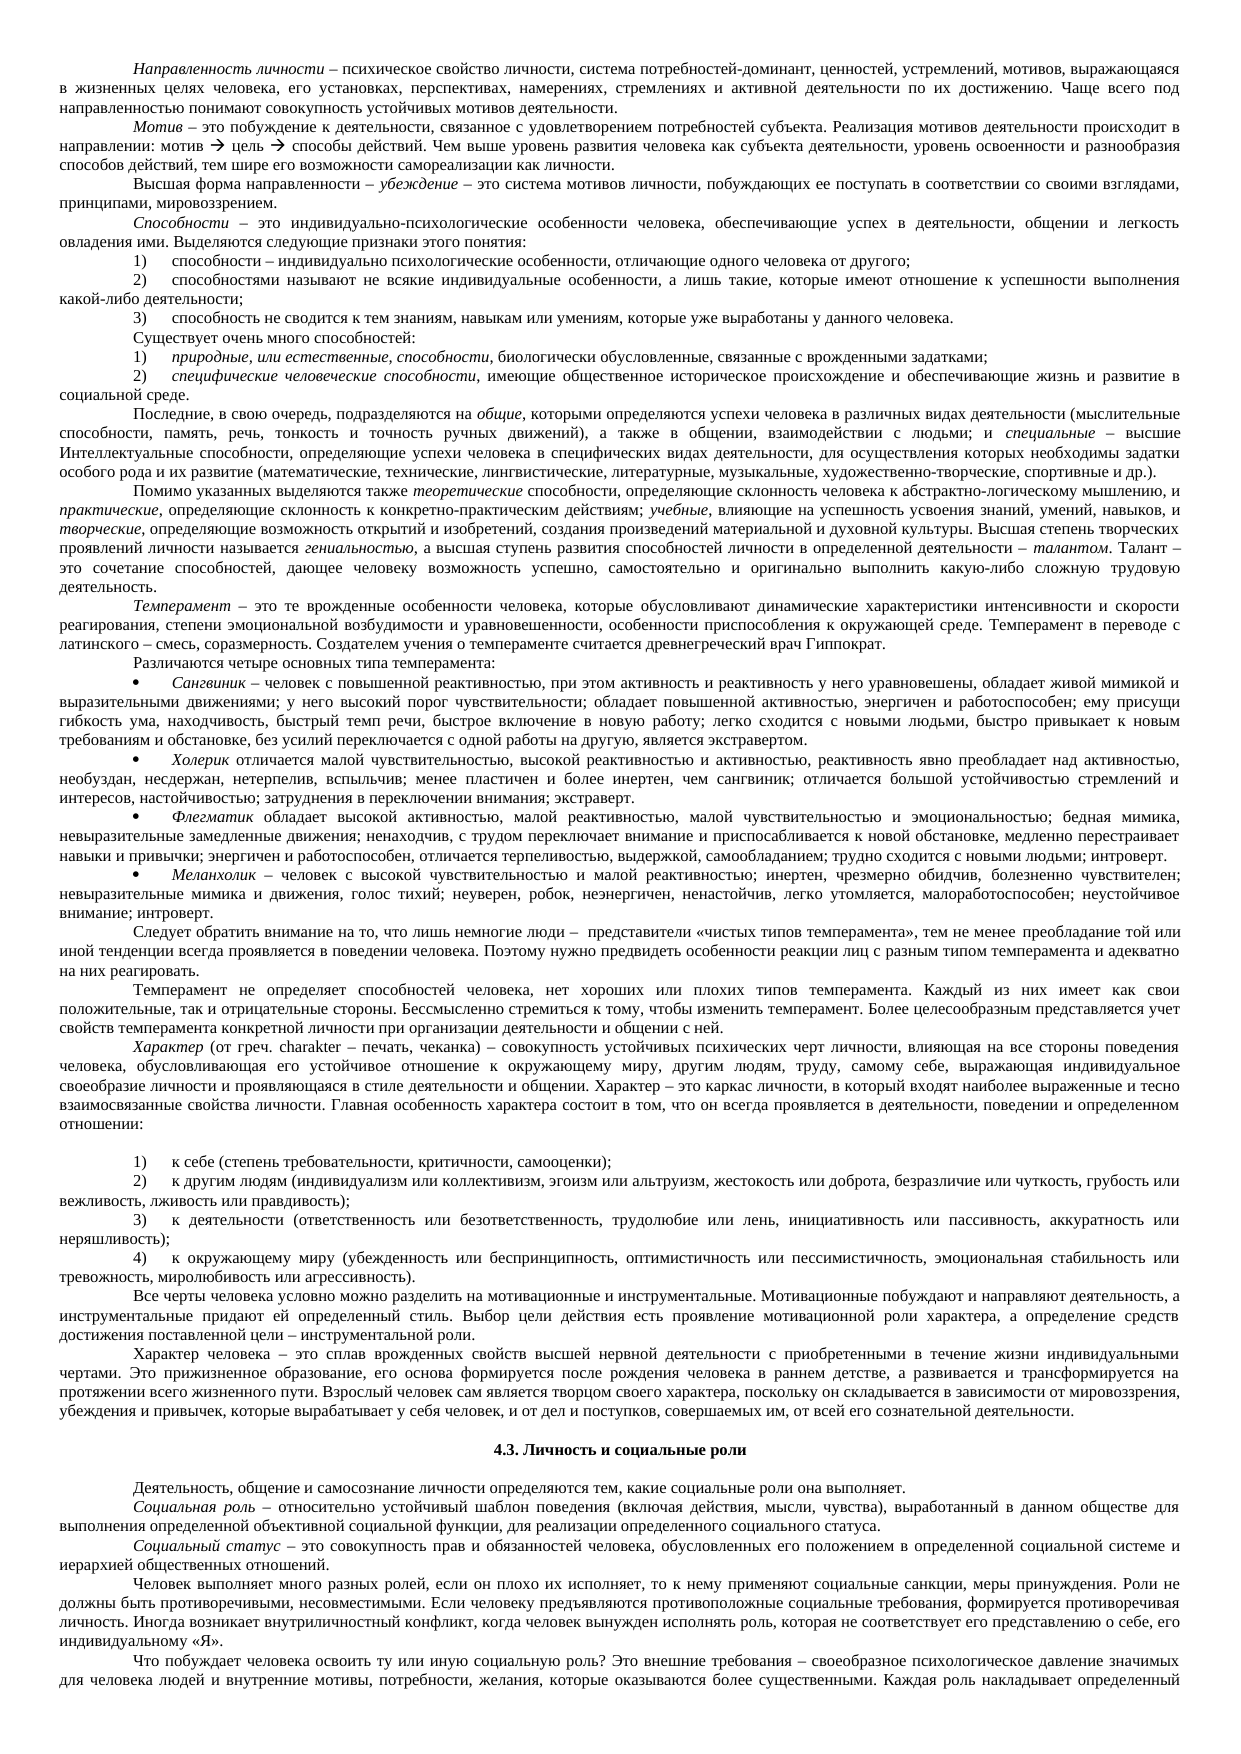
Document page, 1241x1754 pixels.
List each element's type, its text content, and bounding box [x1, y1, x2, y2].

text Деятельность, общение и самосознание личности определяются тем, какие социальные роли она выполняет. [59, 1478, 1181, 1497]
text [59, 1650, 1181, 1689]
text Социальная роль – относительно устойчивый шаблон поведения (включая действия, мысли, чувства), выработанный в данном обществе для выполнения определенной объективной социальной функции, для реализации определенного социального статуса. [59, 1497, 1181, 1535]
list специфические человеческие способности, имеющие общественное историческое происхождение и обеспечивающие жизнь и развитие в социальной среде. [59, 366, 1181, 404]
text Последние, в свою очередь, подразделяются на общие, которыми определяются успехи человека в различных видах деятельности (мыслительные способности, память, речь, тонкость и точность ручных движений), а также в общении, взаимодействии с людьми; и специальные – высшие Интеллектуальные способности, определяющие успехи человека в специфических видах деятельности, для осуществления которых необходимы задатки особого рода и их развитие (математические, технические, лингвистические, литературные, музыкальные, художественно-творческие, спортивные и др.). [59, 404, 1181, 481]
text Различаются четыре основных типа темперамента: [59, 653, 1181, 672]
text Социальный статус – это совокупность прав и обязанностей человека, обусловленных его положением в определенной социальной системе и иерархией общественных отношений. [59, 1535, 1181, 1574]
list Меланхолик – человек с высокой чувствительностью и малой реактивностью; инертен, чрезмерно обидчив, болезненно чувствителен; невыразительные мимика и движения, голос тихий; неуверен, робок, неэнергичен, ненастойчив, легко утомляется, малоработоспособен; неустойчивое внимание; интроверт. [59, 864, 1181, 922]
text Все черты человека условно можно разделить на мотивационные и инструментальные. Мотивационные побуждают и направляют деятельность, а инструментальные придают ей определенный стиль. Выбор цели действия есть проявление мотивационной роли характера, а определение средств достижения поставленной цели – инструментальной роли. [59, 1286, 1181, 1344]
list к другим людям (индивидуализм или коллективизм, эгоизм или альтруизм, жестокость или доброта, безразличие или чуткость, грубость или вежливость, лживость или правдивость); [59, 1171, 1181, 1209]
text Помимо указанных выделяются также теоретические способности, определяющие склонность человека к абстрактно-логическому мышлению, и практические, определяющие склонность к конкретно-практическим действиям; учебные, влияющие на успешность усвоения знаний, умений, навыков, и творческие, определяющие возможность открытий и изобретений, создания произведений материальной и духовной культуры. Высшая степень творческих проявлений личности называется гениальностью, а высшая ступень развития способностей личности в определенной деятельности – талантом. Талант – это сочетание способностей, дающее человеку возможность успешно, самостоятельно и оригинально выполнить какую-либо сложную трудовую деятельность. [59, 481, 1181, 596]
text Способности – это индивидуально-психологические особенности человека, обеспечивающие успех в деятельности, общении и легкость овладения ими. Выделяются следующие признаки этого понятия: [59, 212, 1181, 251]
text Человек выполняет много разных ролей, если он плохо их исполняет, то к нему применяют социальные санкции, меры принуждения. Роли не должны быть противоречивыми, несовместимыми. Если человеку предъявляются противоположные социальные требования, формируется противоречивая личность. Иногда возникает внутриличностный конфликт, когда человек вынужден исполнять роль, которая не соответствует его представлению о себе, его индивидуальному «Я». [59, 1574, 1181, 1650]
list к окружающему миру (убежденность или беспринципность, оптимистичность или пессимистичность, эмоциональная стабильность или тревожность, миролюбивость или агрессивность). [59, 1248, 1181, 1286]
text Существует очень много способностей: [59, 327, 1181, 347]
text Темперамент не определяет способностей человека, нет хороших или плохих типов темперамента. Каждый из них имеет как свои положительные, так и отрицательные стороны. Бессмысленно стремиться к тому, чтобы изменить темперамент. Более целесообразным представляется учет свойств темперамента конкретной личности при организации деятельности и общении с ней. [59, 979, 1181, 1037]
text Темперамент – это те врожденные особенности человека, которые обусловливают динамические характеристики интенсивности и скорости реагирования, степени эмоциональной возбудимости и уравновешенности, особенности приспособления к окружающей среде. Темперамент в переводе с латинского – смесь, соразмерность. Создателем учения о темпераменте считается древнегреческий врач Гиппократ. [59, 596, 1181, 653]
text Характер человека – это сплав врожденных свойств высшей нервной деятельности с приобретенными в течение жизни индивидуальными чертами. Это прижизненное образование, его основа формируется после рождения человека в раннем детстве, а развивается и трансформируется на протяжении всего жизненного пути. Взрослый человек сам является творцом своего характера, поскольку он складывается в зависимости от мировоззрения, убеждения и привычек, которые вырабатывает у себя человек, и от дел и поступков, совершаемых им, от всей его сознательной деятельности. [59, 1344, 1181, 1420]
list способностями называют не всякие индивидуальные особенности, а лишь такие, которые имеют отношение к успешности выполнения какой-либо деятельности; [59, 270, 1181, 308]
text Направленность личности – психическое свойство личности, система потребностей-доминант, ценностей, устремлений, мотивов, выражающаяся в жизненных целях человека, его установках, перспективах, намерениях, стремлениях и активной деятельности по их достижению. Чаще всего под направленностью понимают совокупность устойчивых мотивов деятельности. [59, 59, 1181, 117]
list природные, или естественные, способности, биологически обусловленные, связанные с врожденными задатками; [59, 347, 1181, 366]
subtitle 4.3. Личность и социальные роли [59, 1439, 1181, 1459]
list Сангвиник – человек с повышенной реактивностью, при этом активность и реактивность у него уравновешены, обладает живой мимикой и выразительными движениями; у него высокий порог чувствительности; обладает повышенной активностью, энергичен и работоспособен; ему присущи гибкость ума, находчивость, быстрый темп речи, быстрое включение в новую работу; легко сходится с новыми людьми, быстро привыкает к новым требованиям и обстановке, без усилий переключается с одной работы на другую, является экстравертом. [59, 672, 1181, 749]
list способности – индивидуально психологические особенности, отличающие одного человека от другого; [59, 251, 1181, 270]
list к себе (степень требовательности, критичности, самооценки); [59, 1152, 1181, 1171]
text Следует обратить внимание на то, что лишь немногие люди – представители «чистых типов темперамента», тем не менее преобладание той или иной тенденции всегда проявляется в поведении человека. Поэтому нужно предвидеть особенности реакции лиц с разным типом темперамента и адекватно на них реагировать. [59, 922, 1181, 979]
list Холерик отличается малой чувствительностью, высокой реактивностью и активностью, реактивность явно преобладает над активностью, необуздан, несдержан, нетерпелив, вспыльчив; менее пластичен и более инертен, чем сангвиник; отличается большой устойчивостью стремлений и интересов, настойчивостью; затруднения в переключении внимания; экстраверт. [59, 749, 1181, 807]
text Высшая форма направленности – убеждение – это система мотивов личности, побуждающих ее поступать в соответствии со своими взглядами, принципами, мировоззрением. [59, 174, 1181, 212]
list способность не сводится к тем знаниям, навыкам или умениям, которые уже выработаны у данного человека. [59, 308, 1181, 327]
list Флегматик обладает высокой активностью, малой реактивностью, малой чувствительностью и эмоциональностью; бедная мимика, невыразительные замедленные движения; ненаходчив, с трудом переключает внимание и приспосабливается к новой обстановке, медленно перестраивает навыки и привычки; энергичен и работоспособен, отличается терпеливостью, выдержкой, самообладанием; трудно сходится с новыми людьми; интроверт. [59, 807, 1181, 864]
list к деятельности (ответственность или безответственность, трудолюбие или лень, инициативность или пассивность, аккуратность или неряшливость); [59, 1209, 1181, 1248]
text Мотив – это побуждение к деятельности, связанное с удовлетворением потребностей субъекта. Реализация мотивов деятельности происходит в направлении: мотив цель способы действий. Чем выше уровень развития человека как субъекта деятельности, уровень освоенности и разнообразия способов действий, тем шире его возможности самореализации как личности. [59, 117, 1181, 174]
text Характер (от греч. charakter – печать, чеканка) – совокупность устойчивых психических черт личности, влияющая на все стороны поведения человека, обусловливающая его устойчивое отношение к окружающему миру, другим людям, труду, самому себе, выражающая индивидуальное своеобразие личности и проявляющаяся в стиле деятельности и общении. Характер – это каркас личности, в который входят наиболее выраженные и тесно взаимосвязанные свойства личности. Главная особенность характера состоит в том, что он всегда проявляется в деятельности, поведении и определенном отношении: [59, 1037, 1181, 1133]
